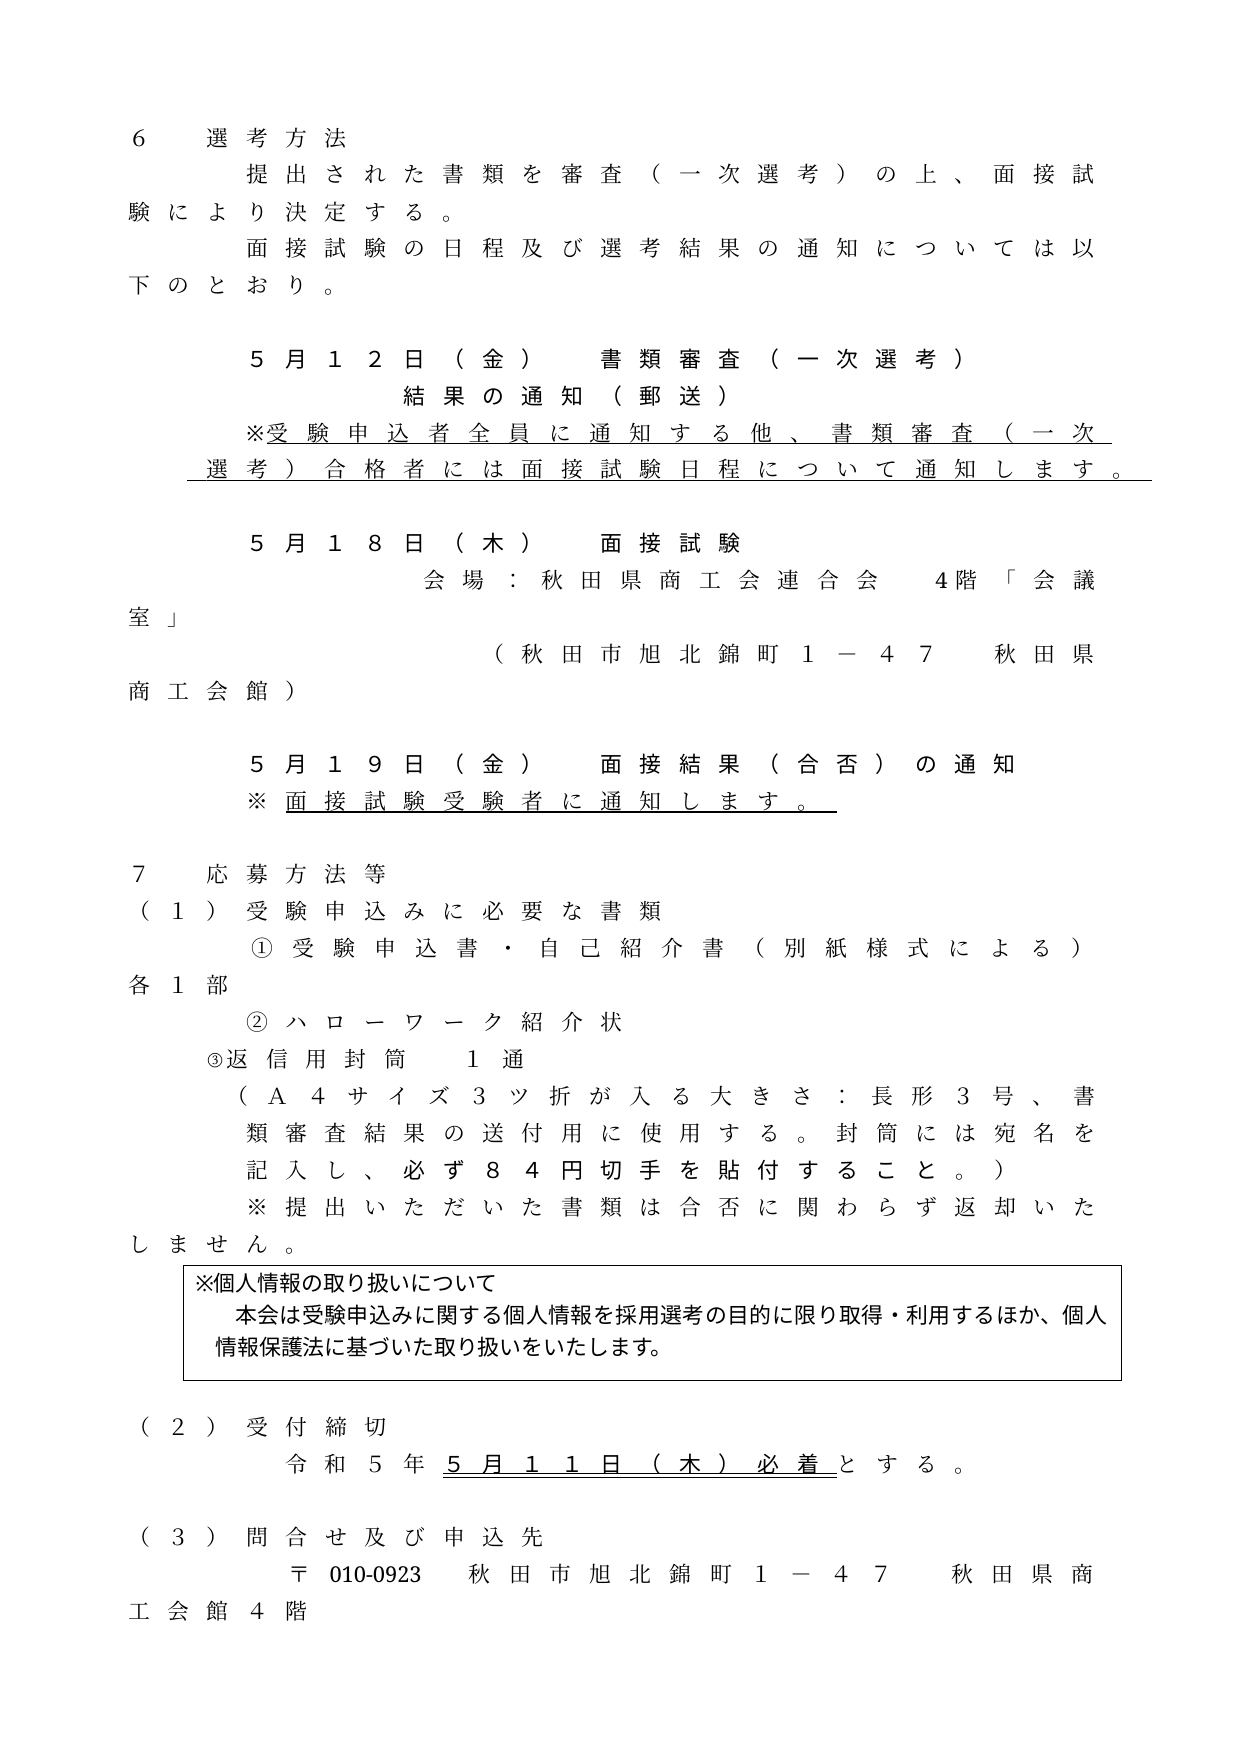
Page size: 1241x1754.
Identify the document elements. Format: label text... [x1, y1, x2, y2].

text （秋田市旭北錦町１－４７ 秋田県商工会館） [128, 637, 1112, 706]
text （３）問合せ及び申込先 [128, 1520, 1112, 1552]
text 結果の通知（郵送） [128, 378, 1112, 411]
text ※受験申込者全員に通知する他、書類審査（一次選考）合格者には面接試験日程について通知します。 [187, 415, 1112, 480]
text ①受験申込書・自己紹介書（別紙様式による） 各１部 [128, 931, 1112, 1000]
text ②ハローワーク紹介状 [128, 1005, 1112, 1037]
text （Ａ４サイズ３ツ折が入る大きさ：長形３号、書類審査結果の送付用に使用する。封筒には宛名を記入し、必ず８４円切手を貼付すること。） [207, 1079, 1112, 1185]
text （１）受験申込みに必要な書類 [128, 894, 1112, 926]
text ※提出いただいた書類は合否に関わらず返却いたしません。 [128, 1189, 1112, 1259]
text ５月１８日（木） 面接試験 [128, 526, 1112, 558]
text ５月１９日（金） 面接結果（合否）の通知 [128, 747, 1112, 779]
text ７ 応募方法等 [128, 857, 1112, 889]
text ６ 選考方法 [128, 121, 1112, 153]
text 面接試験の日程及び選考結果の通知については以下のとおり。 [128, 231, 1112, 300]
text 〒010-0923 秋田市旭北錦町１－４７ 秋田県商工会館４階 [128, 1557, 1112, 1626]
text 令和５年５月１１日（木）必着とする。 [128, 1446, 1112, 1479]
text 提出された書類を審査（一次選考）の上、面接試験により決定する。 [128, 157, 1112, 227]
text 会場：秋田県商工会連合会 4階「会議室」 [128, 563, 1112, 632]
text （２）受付締切 [128, 1409, 1112, 1442]
text ※面接試験受験者に通知します。 [128, 784, 1112, 816]
text ５月１２日（金） 書類審査（一次選考） [128, 342, 1112, 374]
text ③返信用封筒 １通 [0, 1042, 1112, 1074]
